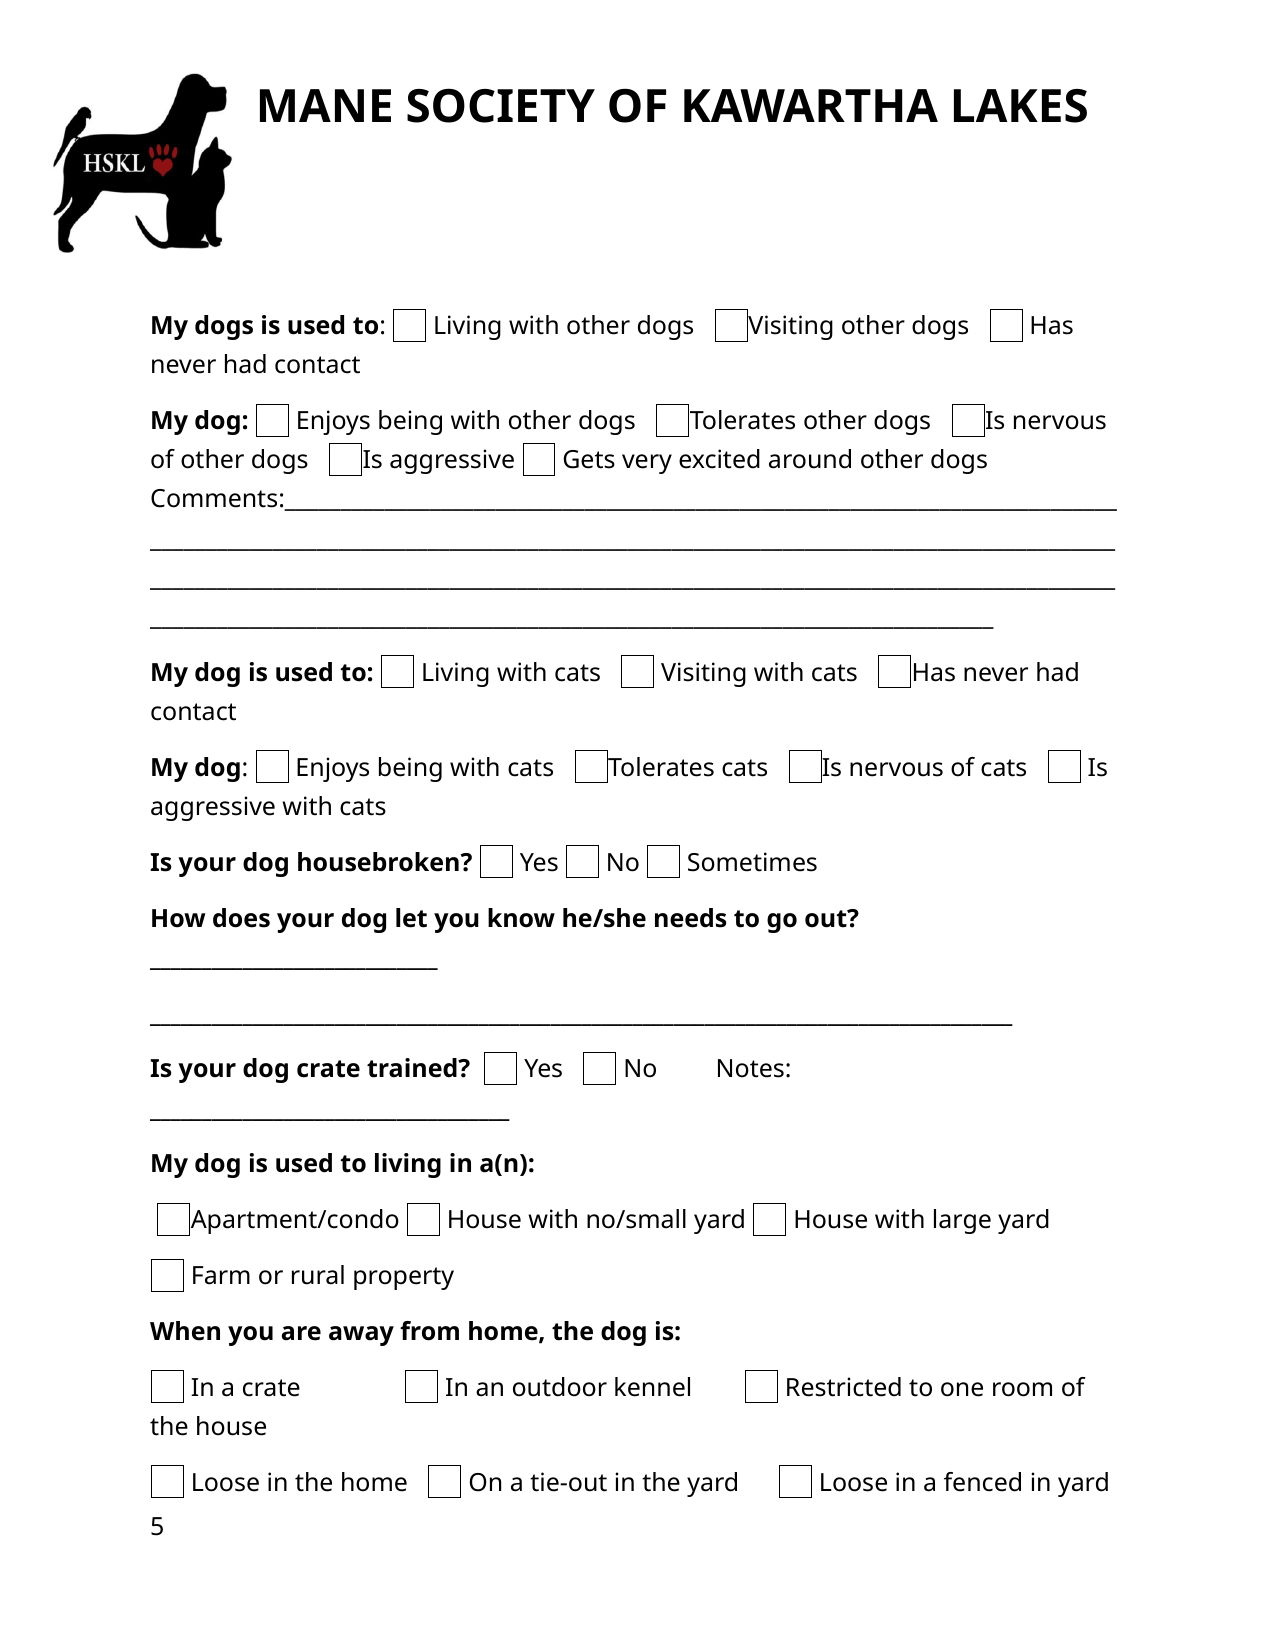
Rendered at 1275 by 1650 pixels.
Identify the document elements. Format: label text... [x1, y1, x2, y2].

text Loose in the home On a tie-out in the yard Loose in a fenced in yard [150, 1464, 1125, 1498]
text My dog is used to living in a(n): [150, 1146, 1125, 1180]
text When you are away from home, the dog is: [150, 1314, 1125, 1348]
text In a crate In an outdoor kennel Restricted to one room of the house [150, 1369, 1125, 1443]
text How does your dog let you know he/she needs to go out? ____________________________ [150, 900, 1125, 973]
text Apartment/condo House with no/small yard House with large yard [150, 1202, 1125, 1236]
text My dog: Enjoys being with other dogs Tolerates other dogs Is nervous of other dogs Is aggressive Gets very excited around other dogs Comments:_____________________________________________________________________________________________________________________________________________________________________________________________________________________________________________________________________________________________________________________________________ [150, 403, 1125, 633]
text ____________________________________________________________________________________ [150, 995, 1125, 1029]
text Is your dog housebroken? Yes No Sometimes [150, 844, 1125, 878]
text My dogs is used to: Living with other dogs Visiting other dogs Has never had contact [150, 308, 1125, 381]
text Is your dog crate trained? Yes No Notes: ___________________________________ [150, 1051, 1125, 1124]
text My dog is used to: Living with cats Visiting with cats Has never had contact [150, 654, 1125, 728]
text My dog: Enjoys being with cats Tolerates cats Is nervous of cats Is aggressive with cats [150, 749, 1125, 823]
picture [37, 69, 258, 254]
text Farm or rural property [150, 1258, 1125, 1292]
